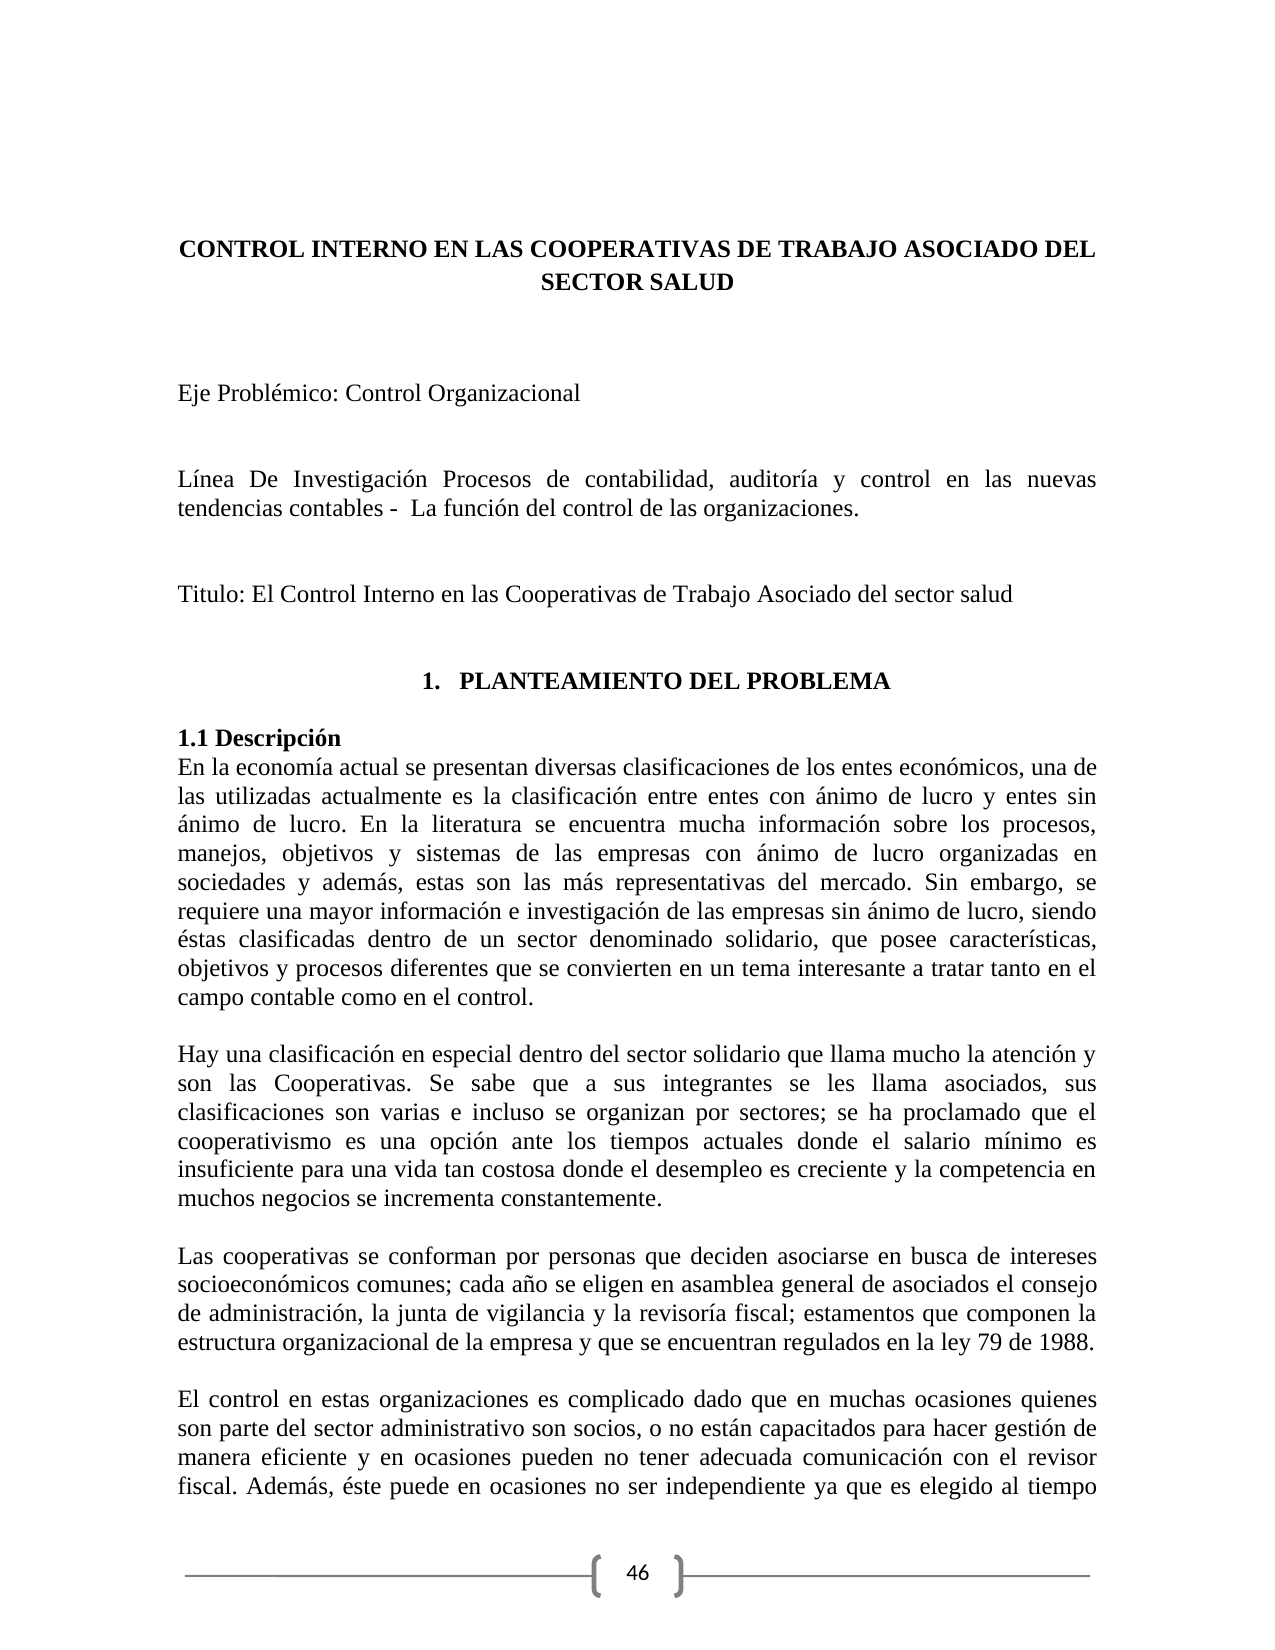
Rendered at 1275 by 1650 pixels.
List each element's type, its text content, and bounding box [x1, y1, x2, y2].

text Línea De Investigación Procesos de contabilidad, auditoría y control en las nuevas tendencias contables - La función del control de las organizaciones. [177, 464, 1098, 522]
text Las cooperativas se conforman por personas que deciden asociarse en busca de intereses socioeconómicos comunes; cada año se eligen en asamblea general de asociados el consejo de administración, la junta de vigilancia y la revisoría fiscal; estamentos que componen la estructura organizacional de la empresa y que se encuentran regulados en la ley 79 de 1988. [177, 1241, 1098, 1356]
text CONTROL INTERNO EN LAS COOPERATIVAS DE TRABAJO ASOCIADO DEL SECTOR SALUD [177, 234, 1098, 296]
text En la economía actual se presentan diversas clasificaciones de los entes económicos, una de las utilizadas actualmente es la clasificación entre entes con ánimo de lucro y entes sin ánimo de lucro. En la literatura se encuentra mucha información sobre los procesos, manejos, objetivos y sistemas de las empresas con ánimo de lucro organizadas en sociedades y además, estas son las más representativas del mercado. Sin embargo, se requiere una mayor información e investigación de las empresas sin ánimo de lucro, siendo éstas clasificadas dentro de un sector denominado solidario, que posee características, objetivos y procesos diferentes que se convierten en un tema interesante a tratar tanto en el campo contable como en el control. [177, 752, 1098, 1011]
text Hay una clasificación en especial dentro del sector solidario que llama mucho la atención y son las Cooperativas. Se sabe que a sus integrantes se les llama asociados, sus clasificaciones son varias e incluso se organizan por sectores; se ha proclamado que el cooperativismo es una opción ante los tiempos actuales donde el salario mínimo es insuficiente para una vida tan costosa donde el desempleo es creciente y la competencia en muchos negocios se incrementa constantemente. [177, 1039, 1098, 1212]
text 1.1 Descripción [177, 723, 1098, 752]
text Titulo: El Control Interno en las Cooperativas de Trabajo Asociado del sector salud [177, 579, 1098, 608]
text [177, 1384, 1098, 1499]
text Eje Problémico: Control Organizacional [177, 378, 1098, 407]
list PLANTEAMIENTO DEL PROBLEMA [215, 666, 1098, 694]
